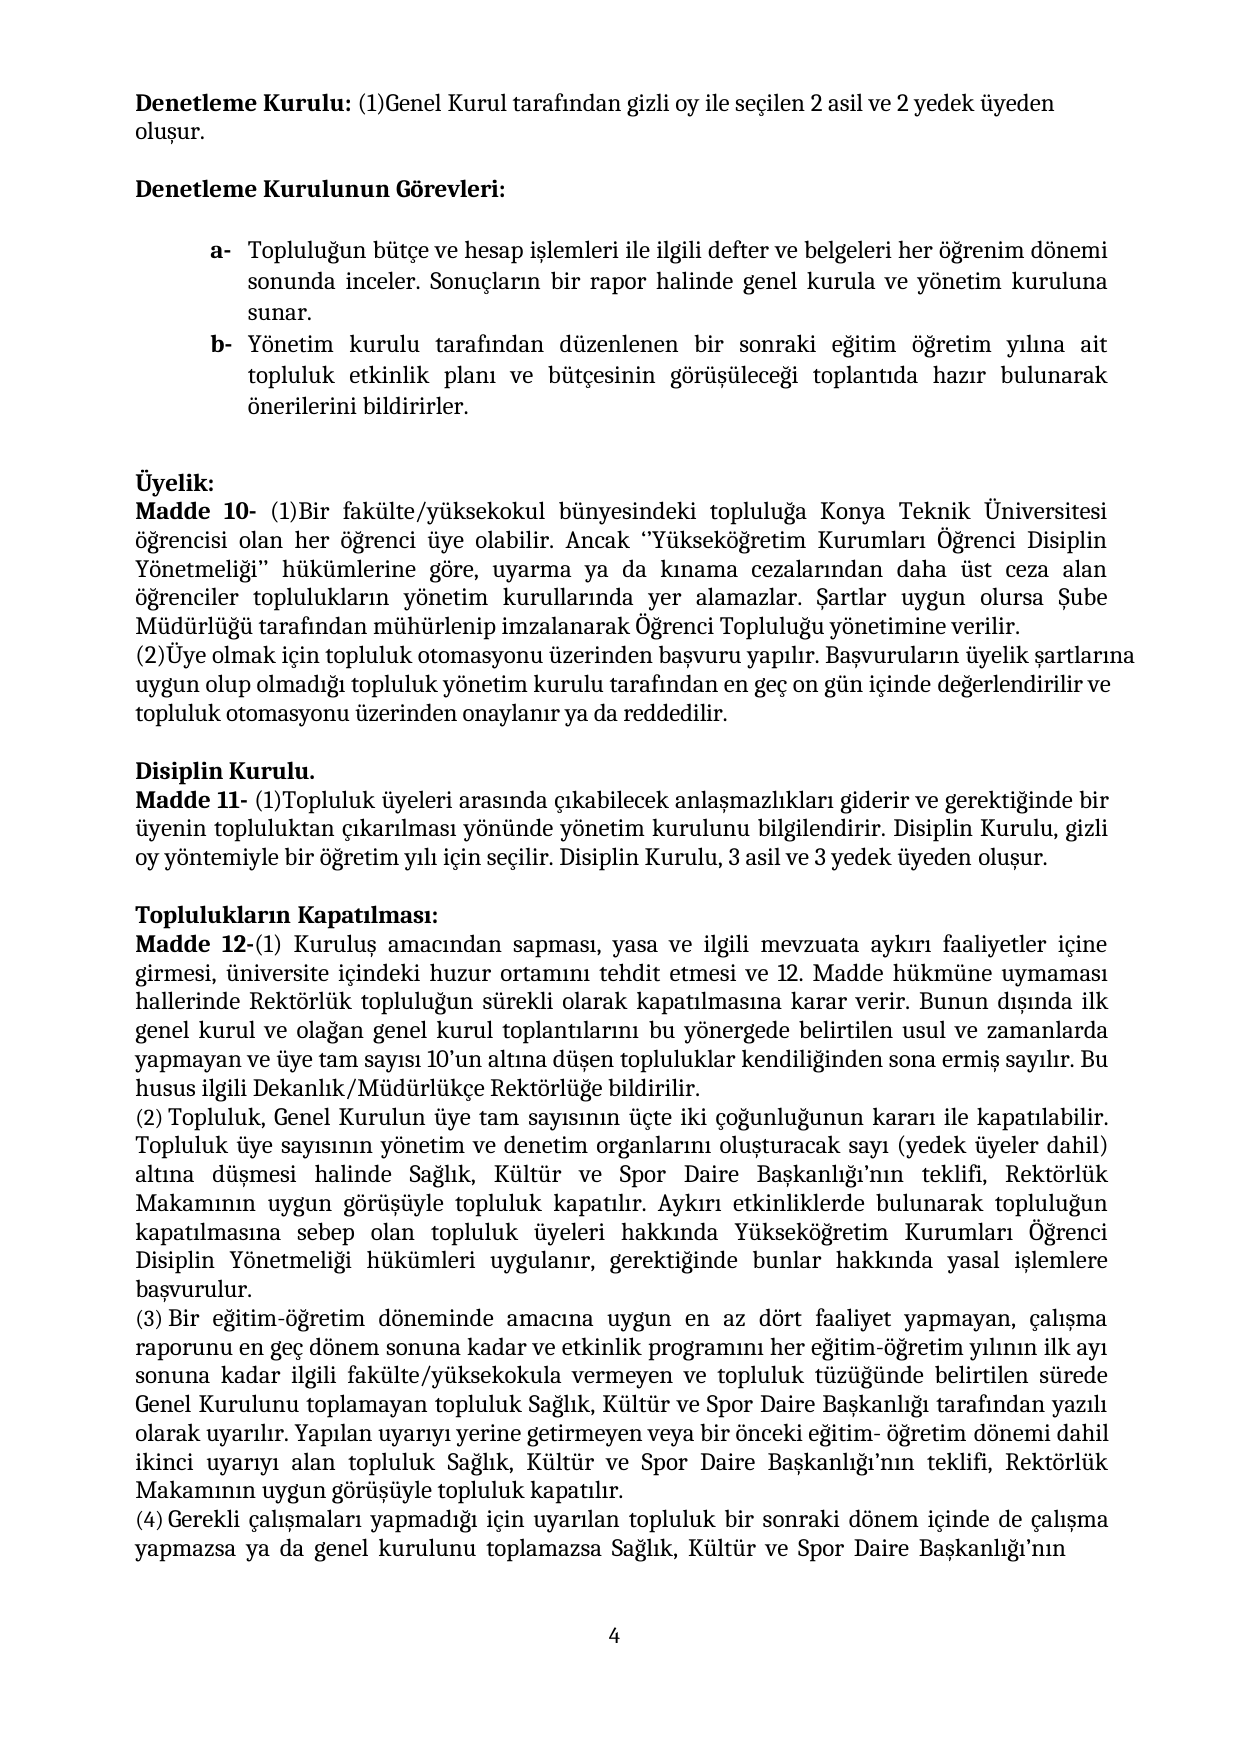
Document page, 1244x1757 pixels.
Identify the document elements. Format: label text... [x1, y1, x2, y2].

text Madde 12-(1) Kuruluş amacından sapması, yasa ve ilgili mevzuata aykırı faaliyetler içine girmesi, üniversite içindeki huzur ortamını tehdit etmesi ve 12. Madde hükmüne uymaması hallerinde Rektörlük topluluğun sürekli olarak kapatılmasına karar verir. Bunun dışında ilk genel kurul ve olağan genel kurul toplantılarını bu yönergede belirtilen usul ve zamanlarda yapmayan ve üye tam sayısı 10’un altına düşen topluluklar kendiliğinden sona ermiş sayılır. Bu husus ilgili Dekanlık/Müdürlükçe Rektörlüğe bildirilir. [135, 930, 1109, 1102]
text Denetleme Kurulu: (1)Genel Kurul tarafından gizli oy ile seçilen 2 asil ve 2 yedek üyeden oluşur. [135, 88, 1108, 146]
list Bir eğitim-öğretim döneminde amacına uygun en az dört faaliyet yapmayan, çalışma raporunu en geç dönem sonuna kadar ve etkinlik programını her eğitim-öğretim yılının ilk ayı sonuna kadar ilgili fakülte/yüksekokula vermeyen ve topluluk tüzüğünde belirtilen sürede Genel Kurulunu toplamayan topluluk Sağlık, Kültür ve Spor Daire Başkanlığı tarafından yazılı olarak uyarılır. Yapılan uyarıyı yerine getirmeyen veya bir önceki eğitim- öğretim dönemi dahil ikinci uyarıyı alan topluluk Sağlık, Kültür ve Spor Daire Başkanlığı’nın teklifi, Rektörlük Makamının uygun görüşüyle topluluk kapatılır. [135, 1304, 1109, 1505]
list Yönetim kurulu tarafından düzenlenen bir sonraki eğitim öğretim yılına ait topluluk etkinlik planı ve bütçesinin görüşüleceği toplantıda hazır bulunarak önerilerini bildirirler. [210, 329, 1109, 420]
list Topluluğun bütçe ve hesap işlemleri ile ilgili defter ve belgeleri her öğrenim dönemi sonunda inceler. Sonuçların bir rapor halinde genel kurula ve yönetim kuruluna sunar. [210, 236, 1109, 327]
subtitle Denetleme Kurulunun Görevleri: [135, 175, 1196, 204]
subtitle Toplulukların Kapatılması: [135, 901, 1196, 930]
list Topluluk, Genel Kurulun üye tam sayısının üçte iki çoğunluğunun kararı ile kapatılabilir. Topluluk üye sayısının yönetim ve denetim organlarını oluşturacak sayı (yedek üyeler dahil) altına düşmesi halinde Sağlık, Kültür ve Spor Daire Başkanlığı’nın teklifi, Rektörlük Makamının uygun görüşüyle topluluk kapatılır. Aykırı etkinliklerde bulunarak topluluğun kapatılmasına sebep olan topluluk üyeleri hakkında Yükseköğretim Kurumları Öğrenci Disiplin Yönetmeliği hükümleri uygulanır, gerektiğinde bunlar hakkında yasal işlemlere başvurulur. [135, 1102, 1109, 1304]
subtitle Disiplin Kurulu. [135, 756, 1196, 786]
text Madde 11- (1)Topluluk üyeleri arasında çıkabilecek anlaşmazlıkları giderir ve gerektiğinde bir üyenin topluluktan çıkarılması yönünde yönetim kurulunu bilgilendirir. Disiplin Kurulu, gizli oy yöntemiyle bir öğretim yılı için seçilir. Disiplin Kurulu, 3 asil ve 3 yedek üyeden oluşur. [135, 786, 1109, 872]
subtitle Üyelik: [135, 468, 1196, 497]
text Madde 10- (1)Bir fakülte/yüksekokul bünyesindeki topluluğa Konya Teknik Üniversitesi öğrencisi olan her öğrenci üye olabilir. Ancak ‘’Yükseköğretim Kurumları Öğrenci Disiplin Yönetmeliği’’ hükümlerine göre, uyarma ya da kınama cezalarından daha üst ceza alan öğrenciler toplulukların yönetim kurullarında yer alamazlar. Şartlar uygun olursa Şube Müdürlüğü tarafından mühürlenip imzalanarak Öğrenci Topluluğu yönetimine verilir. [135, 497, 1108, 641]
list Gerekli çalışmaları yapmadığı için uyarılan topluluk bir sonraki dönem içinde de çalışma yapmazsa ya da genel kurulunu toplamazsa Sağlık, Kültür ve Spor Daire Başkanlığı’nın [135, 1505, 1109, 1562]
text (2)Üye olmak için topluluk otomasyonu üzerinden başvuru yapılır. Başvuruların üyelik şartlarına uygun olup olmadığı topluluk yönetim kurulu tarafından en geç on gün içinde değerlendirilir ve topluluk otomasyonu üzerinden onaylanır ya da reddedilir. [135, 641, 1196, 727]
